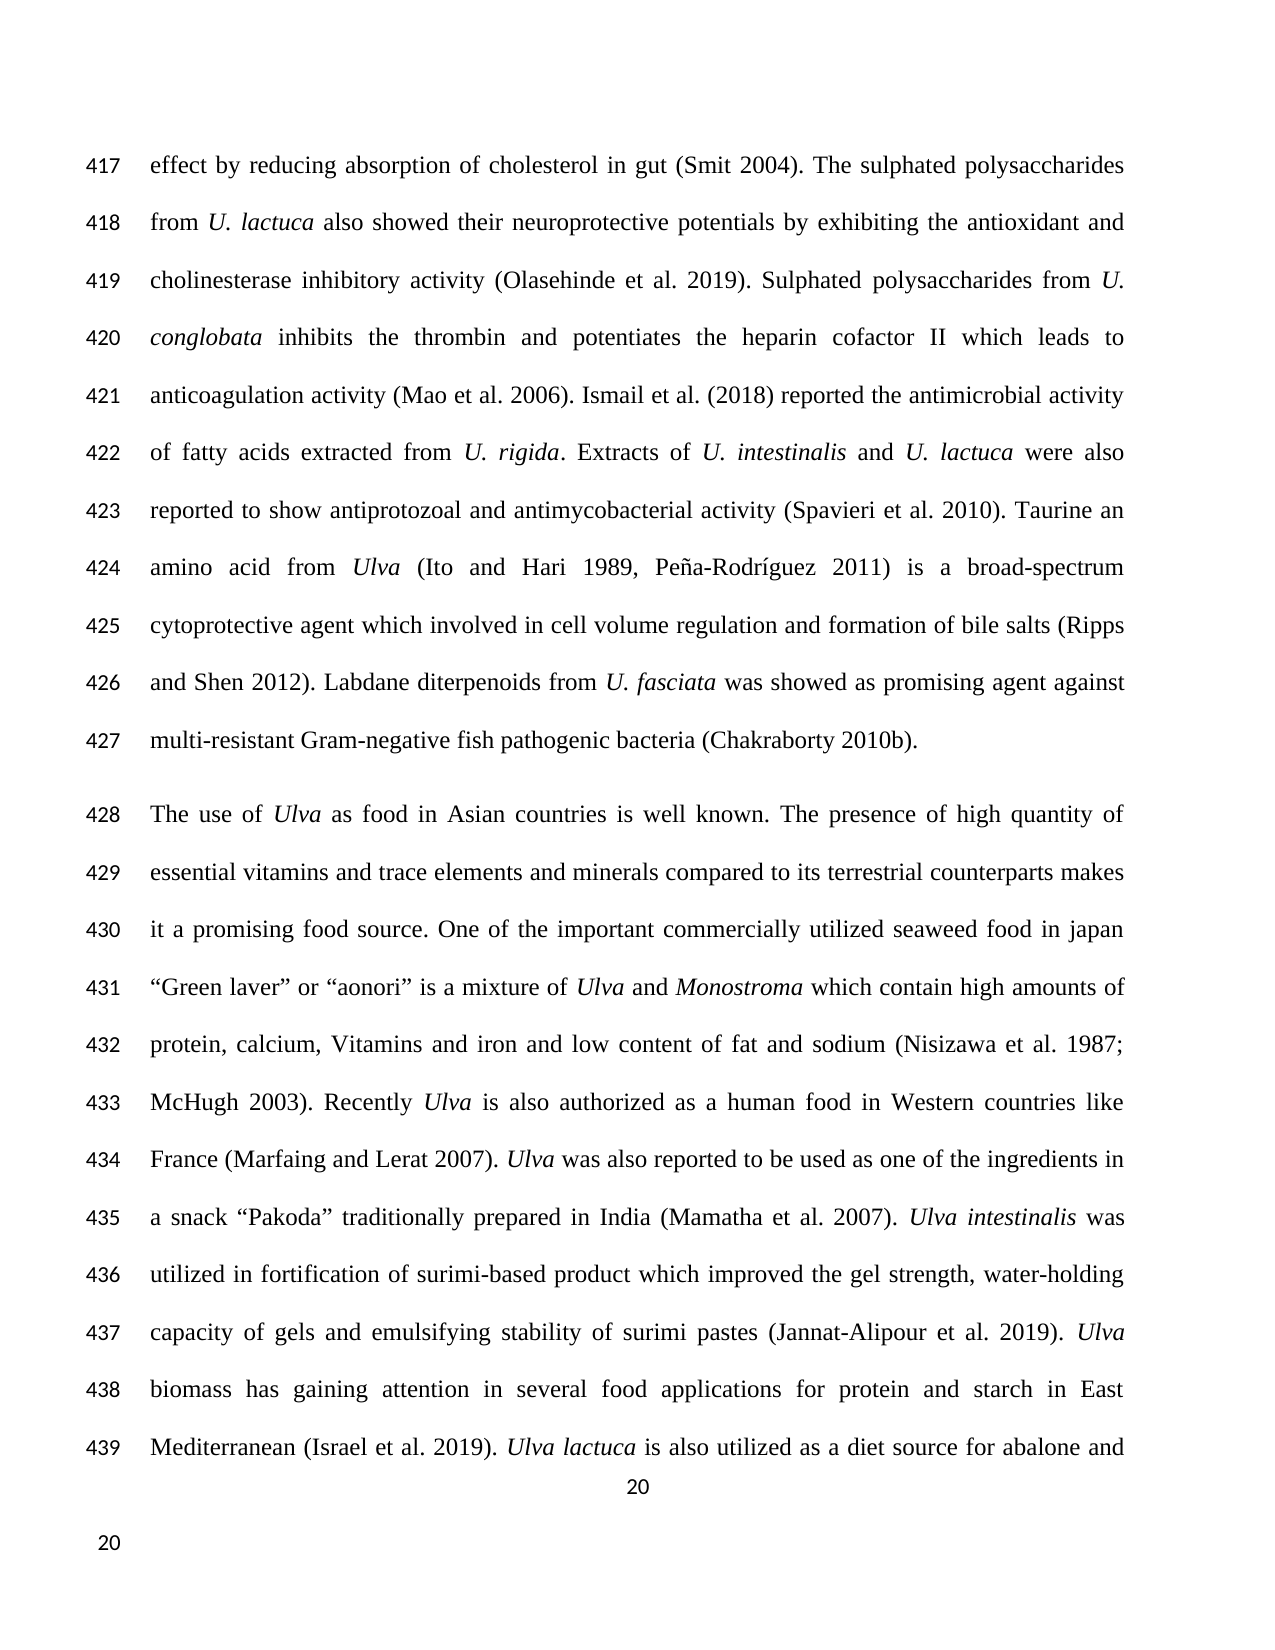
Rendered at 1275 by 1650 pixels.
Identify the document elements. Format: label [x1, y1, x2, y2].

text [150, 799, 1125, 1460]
text [150, 150, 1125, 754]
